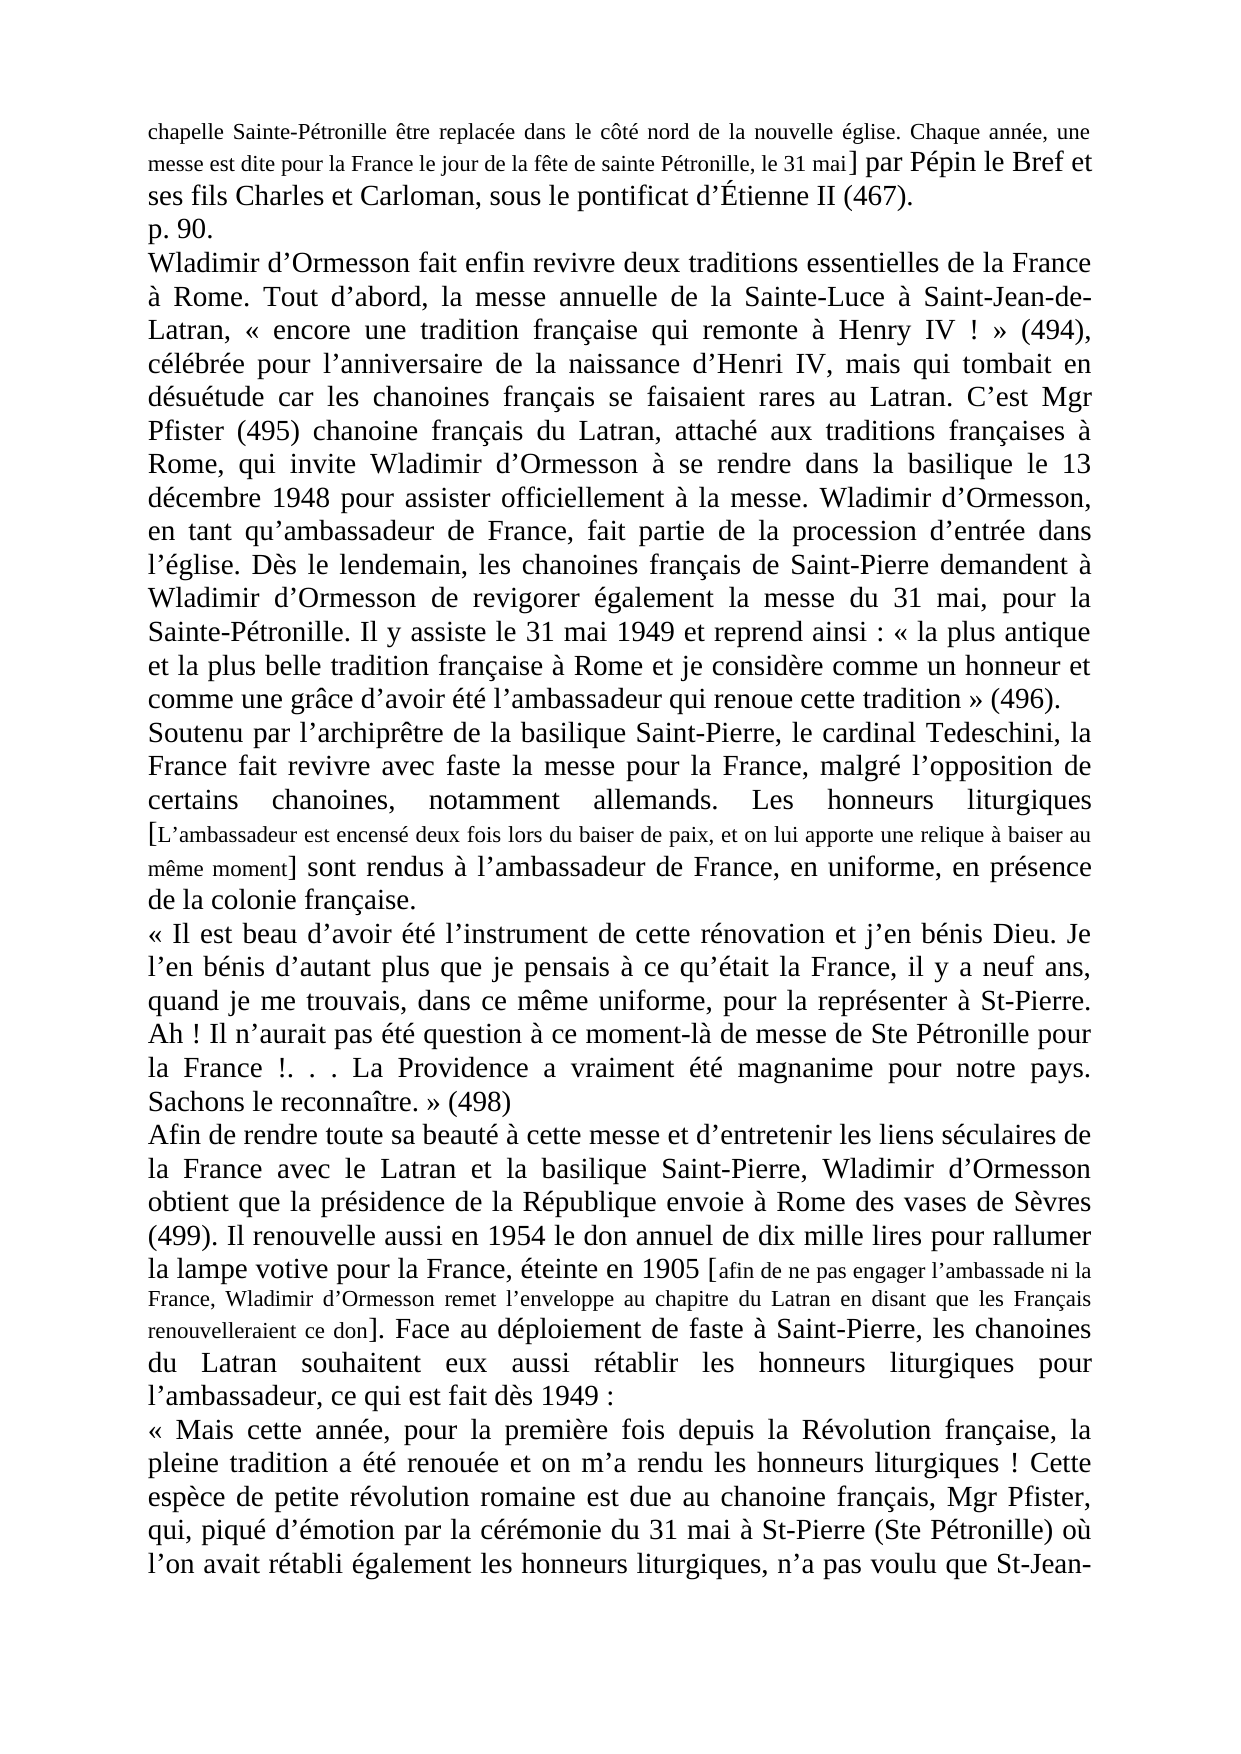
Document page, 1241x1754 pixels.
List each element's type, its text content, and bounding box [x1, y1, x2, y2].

text Wladimir d’Ormesson fait enfin revivre deux traditions essentielles de la France à Rome. Tout d’abord, la messe annuelle de la Sainte-Luce à Saint-Jean-de-Latran, « encore une tradition française qui remonte à Henry IV ! » (494), célébrée pour l’anniversaire de la naissance d’Henri IV, mais qui tombait en désuétude car les chanoines français se faisaient rares au Latran. C’est Mgr Pfister (495) chanoine français du Latran, attaché aux traditions françaises à Rome, qui invite Wladimir d’Ormesson à se rendre dans la basilique le 13 décembre 1948 pour assister officiellement à la messe. Wladimir d’Ormesson, en tant qu’ambassadeur de France, fait partie de la procession d’entrée dans l’église. Dès le lendemain, les chanoines français de Saint-Pierre demandent à Wladimir d’Ormesson de revigorer également la messe du 31 mai, pour la Sainte-Pétronille. Il y assiste le 31 mai 1949 et reprend ainsi : « la plus antique et la plus belle tradition française à Rome et je considère comme un honneur et comme une grâce d’avoir été l’ambassadeur qui renoue cette tradition » (496). [148, 245, 1093, 715]
text p. 90. [148, 212, 1093, 245]
text Soutenu par l’archiprêtre de la basilique Saint-Pierre, le cardinal Tedeschini, la France fait revivre avec faste la messe pour la France, malgré l’opposition de certains chanoines, notamment allemands. Les honneurs liturgiques [L’ambassadeur est encensé deux fois lors du baiser de paix, et on lui apporte une relique à baiser au même moment] sont rendus à l’ambassadeur de France, en uniforme, en présence de la colonie française. [148, 715, 1093, 916]
text « Il est beau d’avoir été l’instrument de cette rénovation et j’en bénis Dieu. Je l’en bénis d’autant plus que je pensais à ce qu’était la France, il y a neuf ans, quand je me trouvais, dans ce même uniforme, pour la représenter à St-Pierre. Ah ! Il n’aurait pas été question à ce moment-là de messe de Ste Pétronille pour la France !. . . La Providence a vraiment été magnanime pour notre pays. Sachons le reconnaître. » (498) [148, 916, 1093, 1117]
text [148, 1412, 1093, 1579]
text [148, 118, 1093, 212]
text Afin de rendre toute sa beauté à cette messe et d’entretenir les liens séculaires de la France avec le Latran et la basilique Saint-Pierre, Wladimir d’Ormesson obtient que la présidence de la République envoie à Rome des vases de Sèvres (499). Il renouvelle aussi en 1954 le don annuel de dix mille lires pour rallumer la lampe votive pour la France, éteinte en 1905 [afin de ne pas engager l’ambassade ni la France, Wladimir d’Ormesson remet l’enveloppe au chapitre du Latran en disant que les Français renouvelleraient ce don]. Face au déploiement de faste à Saint-Pierre, les chanoines du Latran souhaitent eux aussi rétablir les honneurs liturgiques pour l’ambassadeur, ce qui est fait dès 1949 : [148, 1117, 1093, 1412]
